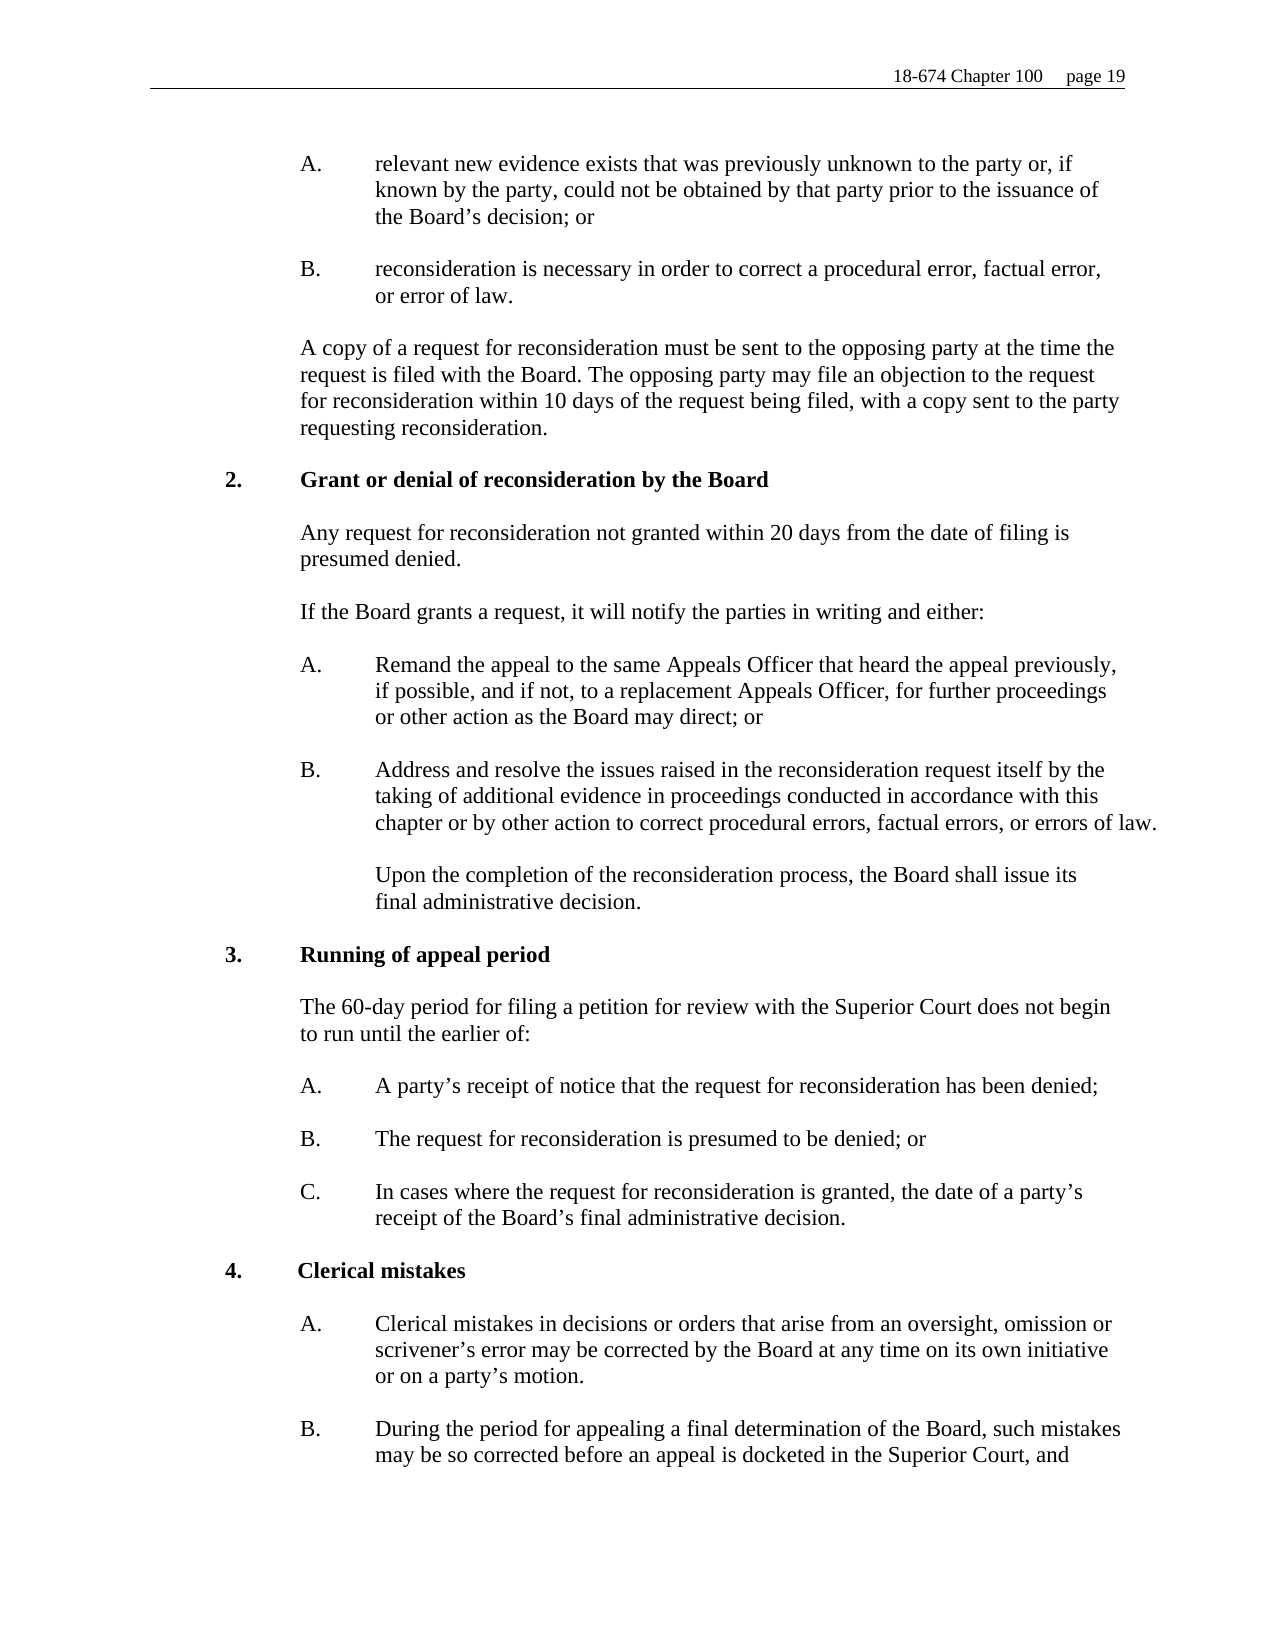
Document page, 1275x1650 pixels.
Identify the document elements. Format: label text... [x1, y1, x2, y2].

text B. Address and resolve the issues raised in the reconsideration request itself by the taking of additional evidence in proceedings conducted in accordance with this chapter or by other action to correct procedural errors, factual errors, or errors of law. [300, 756, 1162, 835]
text A copy of a request for reconsideration must be sent to the opposing party at the time the request is filed with the Board. The opposing party may file an objection to the request for reconsideration within 10 days of the request being filed, with a copy sent to the party requesting reconsideration. [300, 334, 1125, 440]
text Any request for reconsideration not granted within 20 days from the date of filing is presumed denied. [300, 519, 1125, 572]
text If the Board grants a request, it will notify the parties in writing and either: [300, 598, 1125, 624]
text A. relevant new evidence exists that was previously unknown to the party or, if known by the party, could not be obtained by that party prior to the issuance of the Board’s decision; or [300, 150, 1125, 229]
text C. In cases where the request for reconsideration is granted, the date of a party’s receipt of the Board’s final administrative decision. [300, 1178, 1125, 1231]
text B. reconsideration is necessary in order to correct a procedural error, factual error, or error of law. [300, 255, 1125, 308]
text Upon the completion of the reconsideration process, the Board shall issue its final administrative decision. [375, 862, 1125, 914]
text 3. Running of appeal period [225, 941, 1125, 967]
text The 60-day period for filing a petition for review with the Superior Court does not begin to run until the earlier of: [300, 993, 1125, 1046]
text 2. Grant or denial of reconsideration by the Board [225, 466, 1125, 493]
text A. Clerical mistakes in decisions or orders that arise from an oversight, omission or scrivener’s error may be corrected by the Board at any time on its own initiative or on a party’s motion. [300, 1309, 1125, 1389]
text A. A party’s receipt of notice that the request for reconsideration has been denied; [300, 1072, 1125, 1099]
text A. Remand the appeal to the same Appeals Officer that heard the appeal previously, if possible, and if not, to a replacement Appeals Officer, for further proceedings or other action as the Board may direct; or [300, 651, 1125, 730]
text 4. Clerical mistakes [225, 1257, 1125, 1283]
text B. The request for reconsideration is presumed to be denied; or [300, 1125, 1125, 1151]
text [300, 1415, 1125, 1468]
